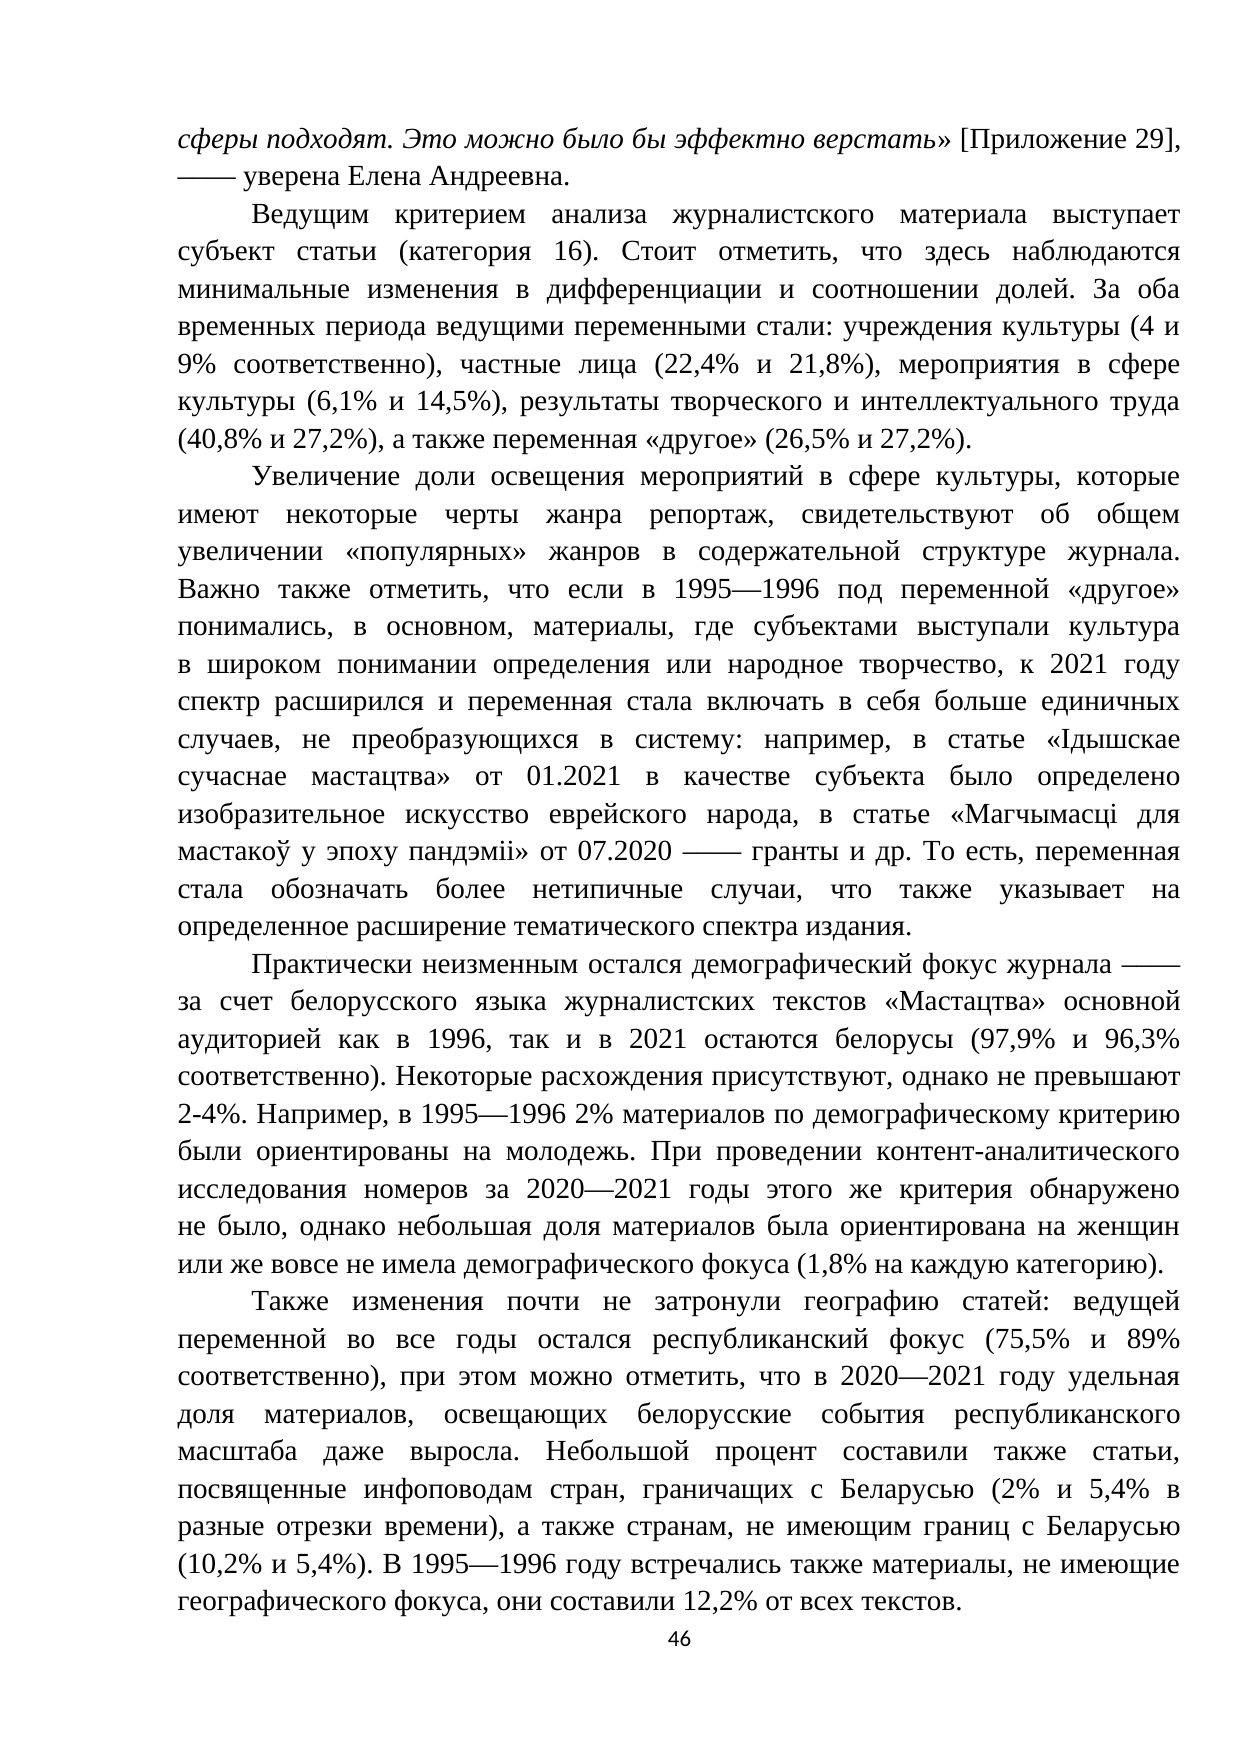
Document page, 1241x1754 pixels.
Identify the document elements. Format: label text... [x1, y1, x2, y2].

text Увеличение доли освещения мероприятий в сфере культуры, которые имеют некоторые черты жанра репортаж, свидетельствуют об общем увеличении «популярных» жанров в содержательной структуре журнала. Важно также отметить, что если в 1995—1996 под переменной «другое» понимались, в основном, материалы, где субъектами выступали культура в широком понимании определения или народное творчество, к 2021 году спектр расширился и переменная стала включать в себя больше единичных случаев, не преобразующихся в систему: например, в статье «Ідышскае сучаснае мастацтва» от 01.2021 в качестве субъекта было определено изобразительное искусство еврейского народа, в статье «Магчымасці для мастакоў у эпоху пандэміі» от 07.2020 ––— гранты и др. То есть, переменная стала обозначать более нетипичные случаи, что также указывает на определенное расширение тематического спектра издания. [177, 456, 1181, 943]
text Практически неизменным остался демографический фокус журнала ––— за счет белорусского языка журналистских текстов «Мастацтва» основной аудиторией как в 1996, так и в 2021 остаются белорусы (97,9% и 96,3% соответственно). Некоторые расхождения присутствуют, однако не превышают 2-4%. Например, в 1995—1996 2% материалов по демографическому критерию были ориентированы на молодежь. При проведении контент-аналитического исследования номеров за 2020—2021 годы этого же критерия обнаружено не было, однако небольшая доля материалов была ориентирована на женщин или же вовсе не имела демографического фокуса (1,8% на каждую категорию). [177, 943, 1181, 1281]
text Также изменения почти не затронули географию статей: ведущей переменной во все годы остался республиканский фокус (75,5% и 89% соответственно), при этом можно отметить, что в 2020—2021 году удельная доля материалов, освещающих белорусские события республиканского масштаба даже выросла. Небольшой процент составили также статьи, посвященные инфоповодам стран, граничащих с Беларусью (2% и 5,4% в разные отрезки времени), а также странам, не имеющим границ с Беларусью (10,2% и 5,4%). В 1995—1996 году встречались также материалы, не имеющие географического фокуса, они составили 12,2% от всех текстов. [177, 1281, 1181, 1618]
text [177, 118, 1181, 193]
text Ведущим критерием анализа журналистского материала выступает субъект статьи (категория 16). Стоит отметить, что здесь наблюдаются минимальные изменения в дифференциации и соотношении долей. За оба временных периода ведущими переменными стали: учреждения культуры (4 и 9% соответственно), частные лица (22,4% и 21,8%), мероприятия в сфере культуры (6,1% и 14,5%), результаты творческого и интеллектуального труда (40,8% и 27,2%), а также переменная «другое» (26,5% и 27,2%). [177, 193, 1181, 456]
